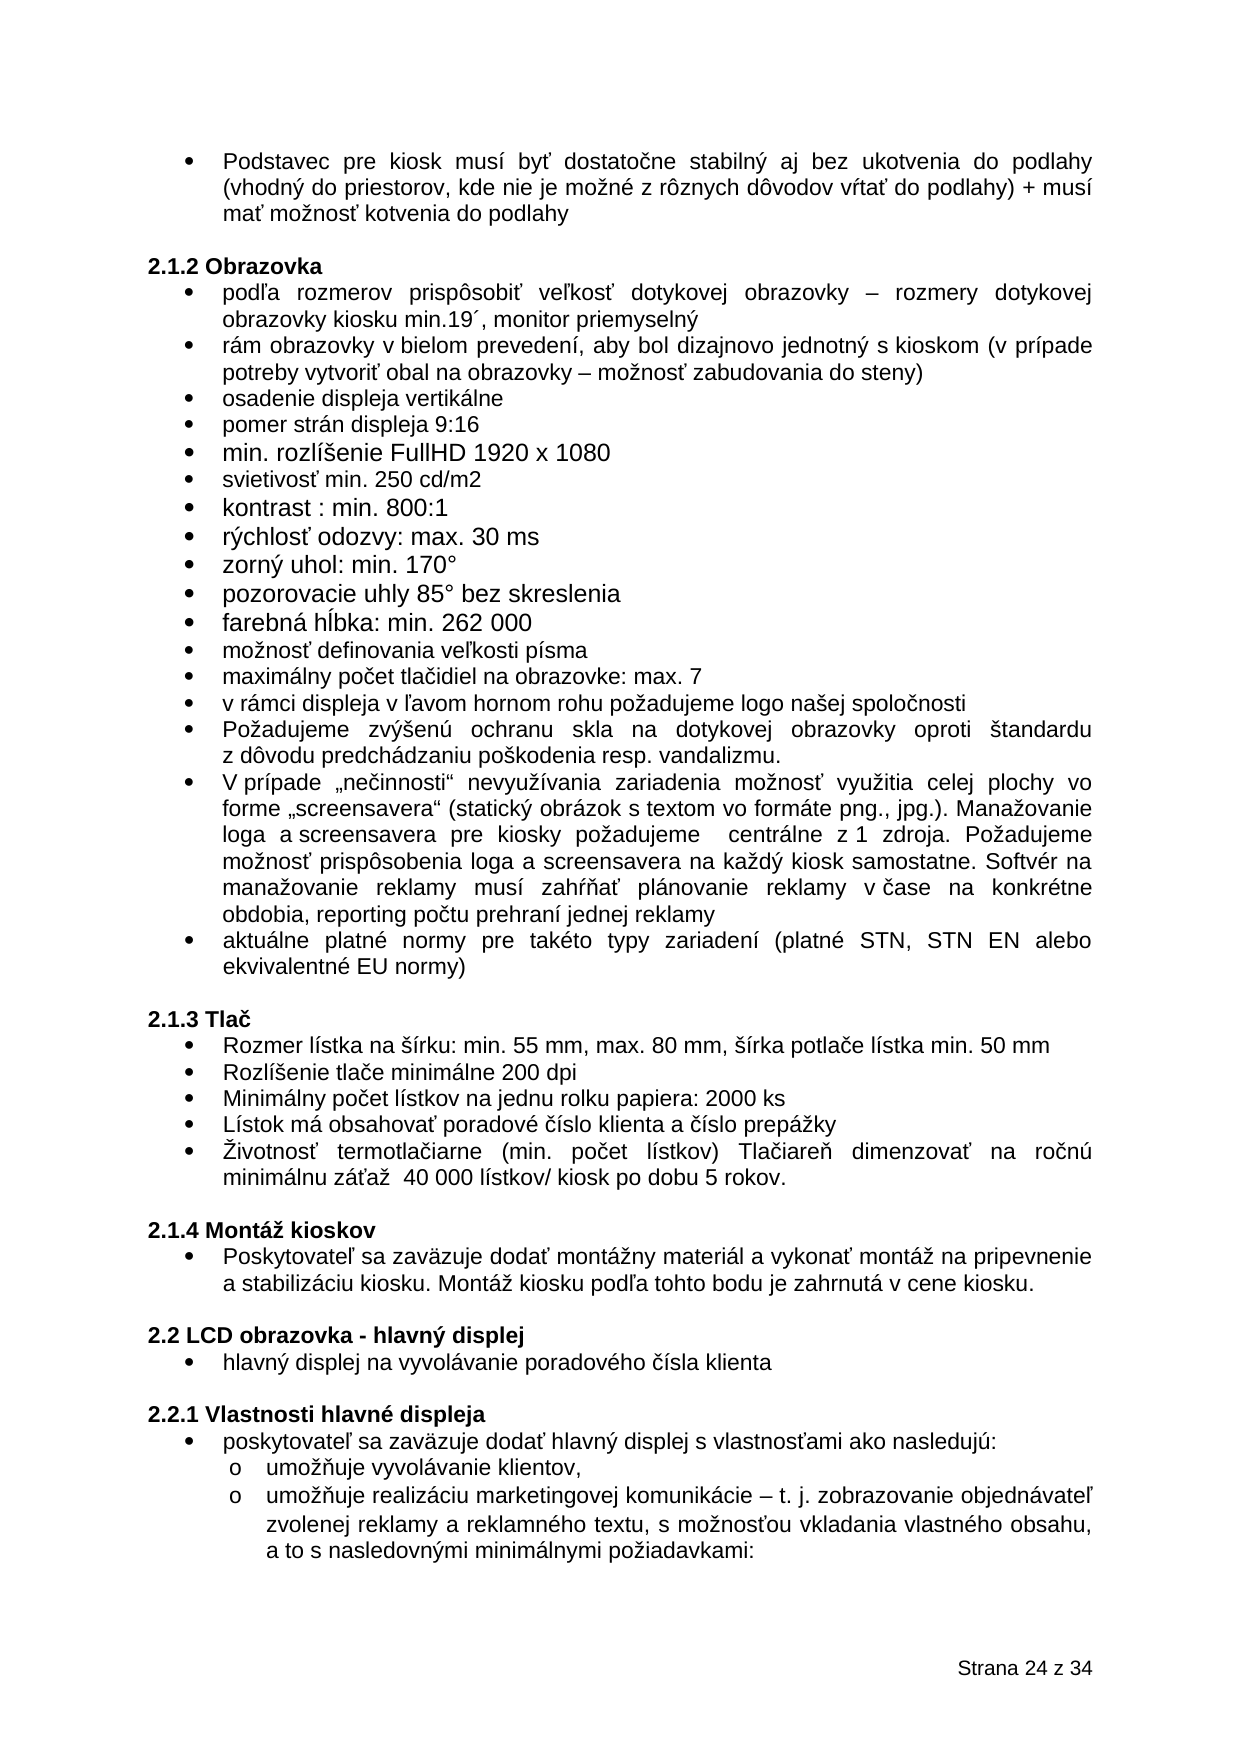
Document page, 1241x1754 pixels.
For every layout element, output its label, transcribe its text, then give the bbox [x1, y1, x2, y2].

list Minimálny počet lístkov na jednu rolku papiera: 2000 ks [185, 1085, 1093, 1111]
list poskytovateľ sa zaväzuje dodať hlavný displej s vlastnosťami ako nasledujú: [185, 1428, 1093, 1454]
list Rozmer lístka na šírku: min. 55 mm, max. 80 mm, šírka potlače lístka min. 50 mm [185, 1032, 1093, 1059]
text 2.2 LCD obrazovka - hlavný displej [148, 1322, 1093, 1348]
list Podstavec pre kiosk musí byť dostatočne stabilný aj bez ukotvenia do podlahy (vhodný do priestorov, kde nie je možné z rôznych dôvodov vŕtať do podlahy) + musí mať možnosť kotvenia do podlahy [185, 148, 1093, 227]
list aktuálne platné normy pre takéto typy zariadení (platné STN, STN EN alebo ekvivalentné EU normy) [185, 927, 1093, 979]
list osadenie displeja vertikálne [185, 385, 1093, 411]
text 2.1.4 Montáž kioskov [148, 1217, 1093, 1243]
list V prípade „nečinnosti“ nevyužívania zariadenia možnosť využitia celej plochy vo forme „screensavera“ (statický obrázok s textom vo formáte png., jpg.). Manažovanie loga a screensavera pre kiosky požadujeme centrálne z 1 zdroja. Požadujeme možnosť prispôsobenia loga a screensavera na každý kiosk samostatne. Softvér na manažovanie reklamy musí zahŕňať plánovanie reklamy v čase na konkrétne obdobia, reporting počtu prehraní jednej reklamy [185, 769, 1093, 927]
list maximálny počet tlačidiel na obrazovke: max. 7 [185, 663, 1093, 690]
list hlavný displej na vyvolávanie poradového čísla klienta [185, 1348, 1093, 1375]
list pomer strán displeja 9:16 [185, 411, 1093, 437]
list umožňuje vyvolávanie klientov, [228, 1454, 1093, 1482]
list Požadujeme zvýšenú ochranu skla na dotykovej obrazovky oproti štandardu z dôvodu predchádzaniu poškodenia resp. vandalizmu. [185, 716, 1093, 769]
list Lístok má obsahovať poradové číslo klienta a číslo prepážky [185, 1111, 1093, 1138]
list zorný uhol: min. 170° [185, 550, 1093, 579]
list Životnosť termotlačiarne (min. počet lístkov) Tlačiareň dimenzovať na ročnú minimálnu záťaž 40 000 lístkov/ kiosk po dobu 5 rokov. [185, 1138, 1093, 1190]
list rýchlosť odozvy: max. 30 ms [185, 522, 1093, 550]
text 2.1.2 Obrazovka [148, 253, 1093, 279]
list podľa rozmerov prispôsobiť veľkosť dotykovej obrazovky – rozmery dotykovej obrazovky kiosku min.19´, monitor priemyselný [185, 279, 1093, 332]
list kontrast : min. 800:1 [185, 493, 1093, 522]
text 2.1.3 Tlač [148, 1006, 1093, 1032]
list svietivosť min. 250 cd/m2 [185, 466, 1093, 493]
list min. rozlíšenie FullHD 1920 x 1080 [185, 437, 1093, 466]
list umožňuje realizáciu marketingovej komunikácie – t. j. zobrazovanie objednávateľ zvolenej reklamy a reklamného textu, s možnosťou vkladania vlastného obsahu, a to s nasledovnými minimálnymi požiadavkami: [228, 1482, 1093, 1563]
list Poskytovateľ sa zaväzuje dodať montážny materiál a vykonať montáž na pripevnenie a stabilizáciu kiosku. Montáž kiosku podľa tohto bodu je zahrnutá v cene kiosku. [185, 1243, 1093, 1296]
list možnosť definovania veľkosti písma [185, 637, 1093, 663]
list Rozlíšenie tlače minimálne 200 dpi [185, 1059, 1093, 1085]
list rám obrazovky v bielom prevedení, aby bol dizajnovo jednotný s kioskom (v prípade potreby vytvoriť obal na obrazovky – možnosť zabudovania do steny) [185, 332, 1093, 385]
text 2.2.1 Vlastnosti hlavné displeja [148, 1401, 1093, 1428]
list pozorovacie uhly 85° bez skreslenia [185, 579, 1093, 608]
list farebná hĺbka: min. 262 000 [185, 608, 1093, 637]
list v rámci displeja v ľavom hornom rohu požadujeme logo našej spoločnosti [185, 690, 1093, 716]
